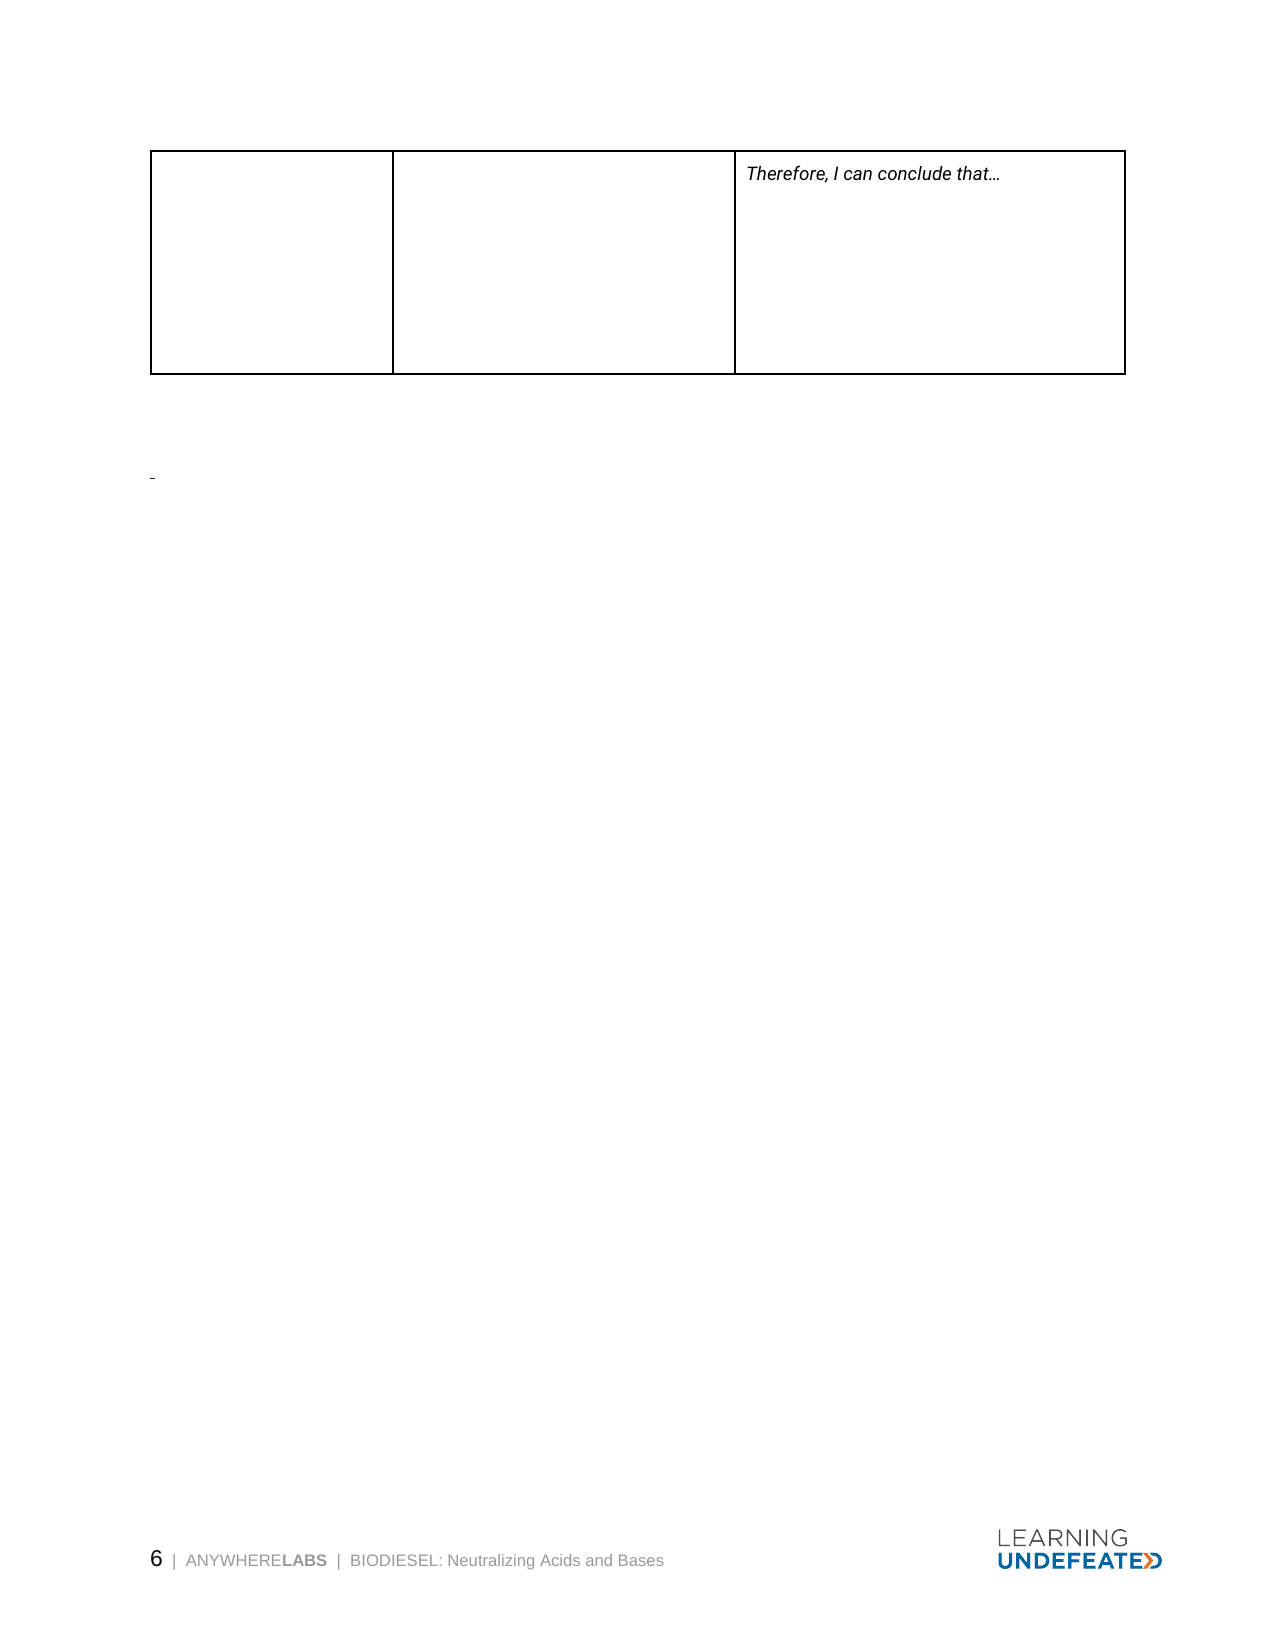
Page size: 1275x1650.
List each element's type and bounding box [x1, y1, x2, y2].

table_cell [152, 152, 392, 372]
table_cell [736, 152, 1124, 372]
picture [998, 1529, 1162, 1569]
table_cell [394, 152, 734, 372]
